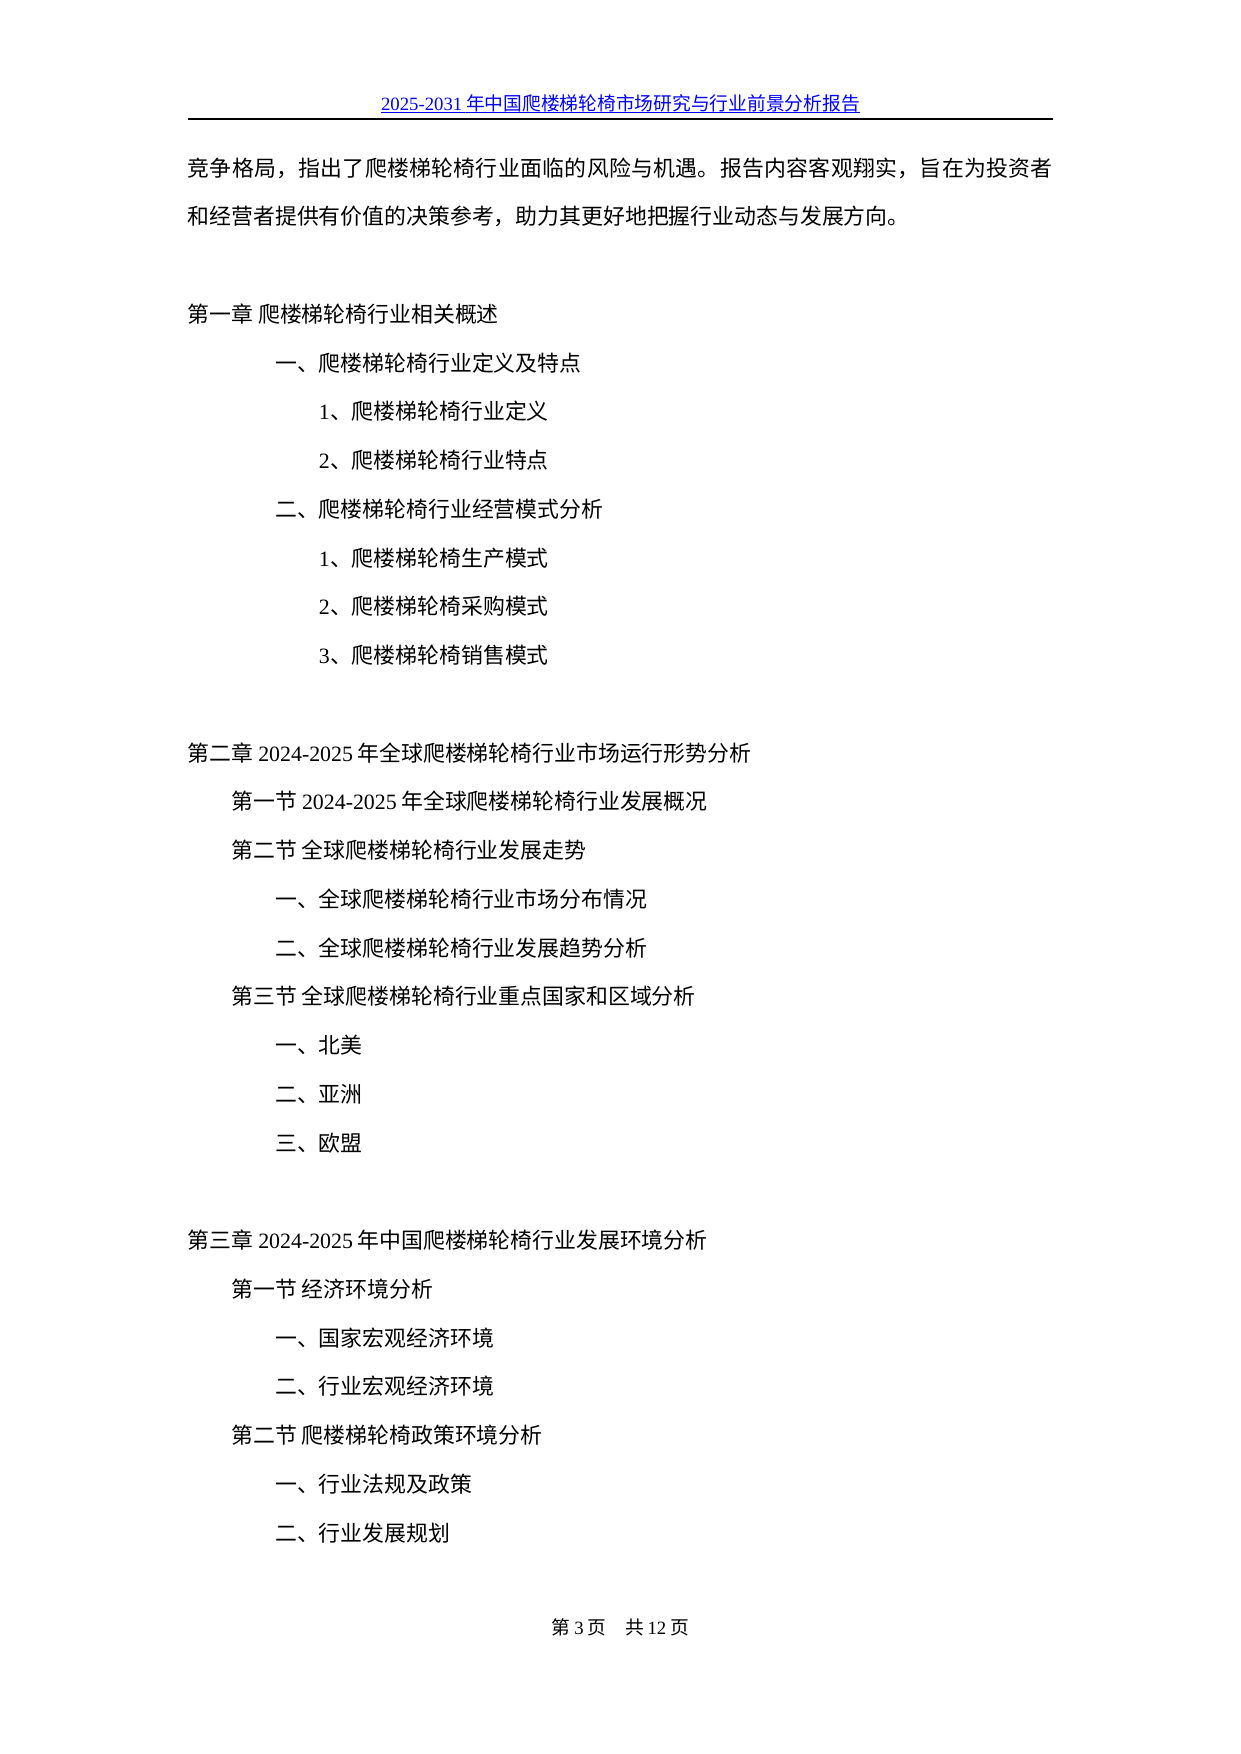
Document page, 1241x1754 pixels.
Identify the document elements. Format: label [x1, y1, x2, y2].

text [187, 150, 1053, 1548]
